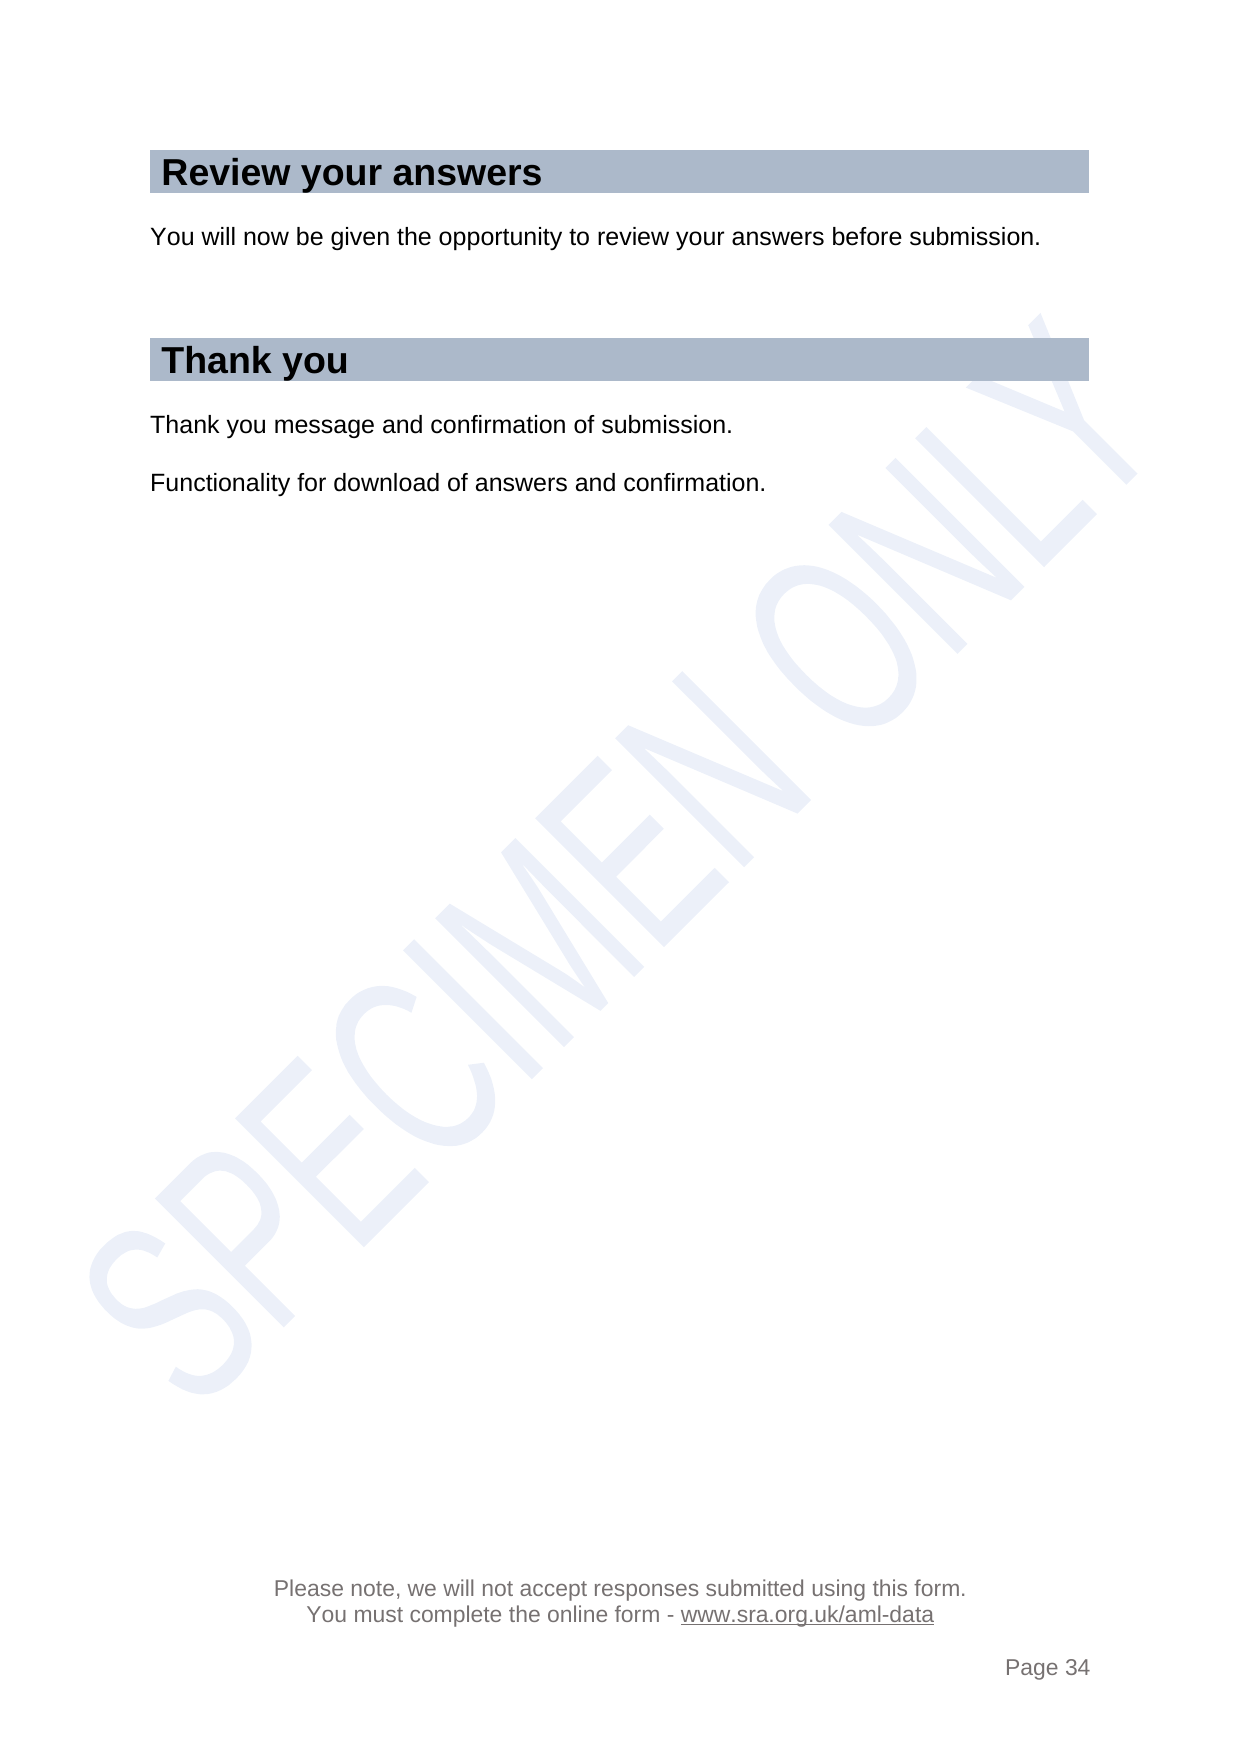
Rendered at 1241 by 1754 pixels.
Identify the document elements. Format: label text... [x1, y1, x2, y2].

text Thank you message and confirmation of submission. [150, 410, 1090, 439]
table_header Thank you [150, 338, 1089, 381]
table_header Review your answers [150, 150, 1089, 193]
text Functionality for download of answers and confirmation. [150, 468, 1090, 497]
subtitle You will now be given the opportunity to review your answers before submission. [150, 222, 1090, 251]
